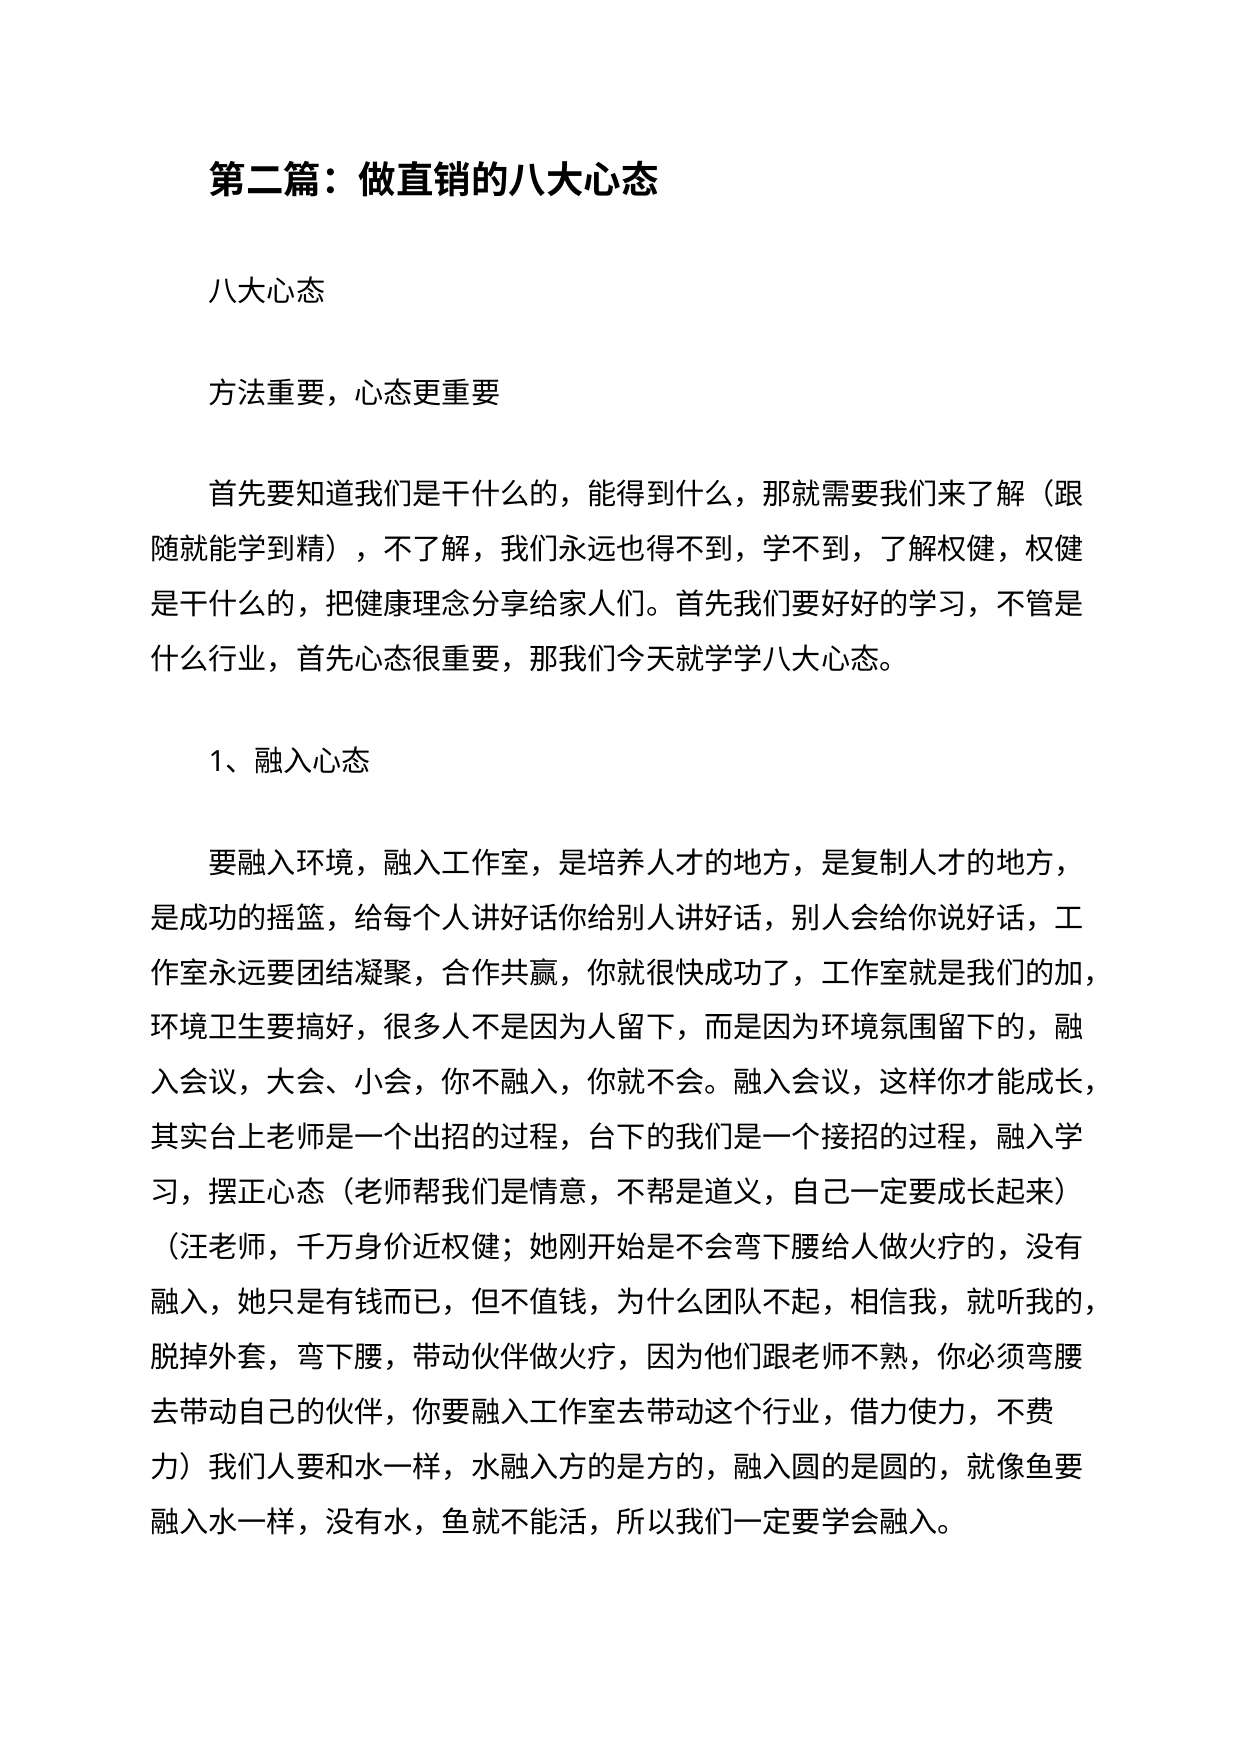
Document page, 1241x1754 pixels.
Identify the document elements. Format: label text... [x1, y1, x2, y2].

text 1、融入心态 [150, 737, 1090, 780]
text 八大心态 [150, 267, 1090, 310]
text 第二篇：做直销的八大心态 [150, 150, 1090, 204]
text 要融入环境，融入工作室，是培养人才的地方，是复制人才的地方，是成功的摇篮，给每个人讲好话你给别人讲好话，别人会给你说好话，工作室永远要团结凝聚，合作共赢，你就很快成功了，工作室就是我们的加，环境卫生要搞好，很多人不是因为人留下，而是因为环境氛围留下的，融入会议，大会、小会，你不融入，你就不会。融入会议，这样你才能成长，其实台上老师是一个出招的过程，台下的我们是一个接招的过程，融入学习，摆正心态（老师帮我们是情意，不帮是道义，自己一定要成长起来）（汪老师，千万身价近权健；她刚开始是不会弯下腰给人做火疗的，没有融入，她只是有钱而已，但不值钱，为什么团队不起，相信我，就听我的，脱掉外套，弯下腰，带动伙伴做火疗，因为他们跟老师不熟，你必须弯腰去带动自己的伙伴，你要融入工作室去带动这个行业，借力使力，不费力）我们人要和水一样，水融入方的是方的，融入圆的是圆的，就像鱼要融入水一样，没有水，鱼就不能活，所以我们一定要学会融入。 [150, 839, 1090, 1540]
text 首先要知道我们是干什么的，能得到什么，那就需要我们来了解（跟随就能学到精），不了解，我们永远也得不到，学不到，了解权健，权健是干什么的，把健康理念分享给家人们。首先我们要好好的学习，不管是什么行业，首先心态很重要，那我们今天就学学八大心态。 [150, 471, 1090, 678]
text 方法重要，心态更重要 [150, 369, 1090, 411]
